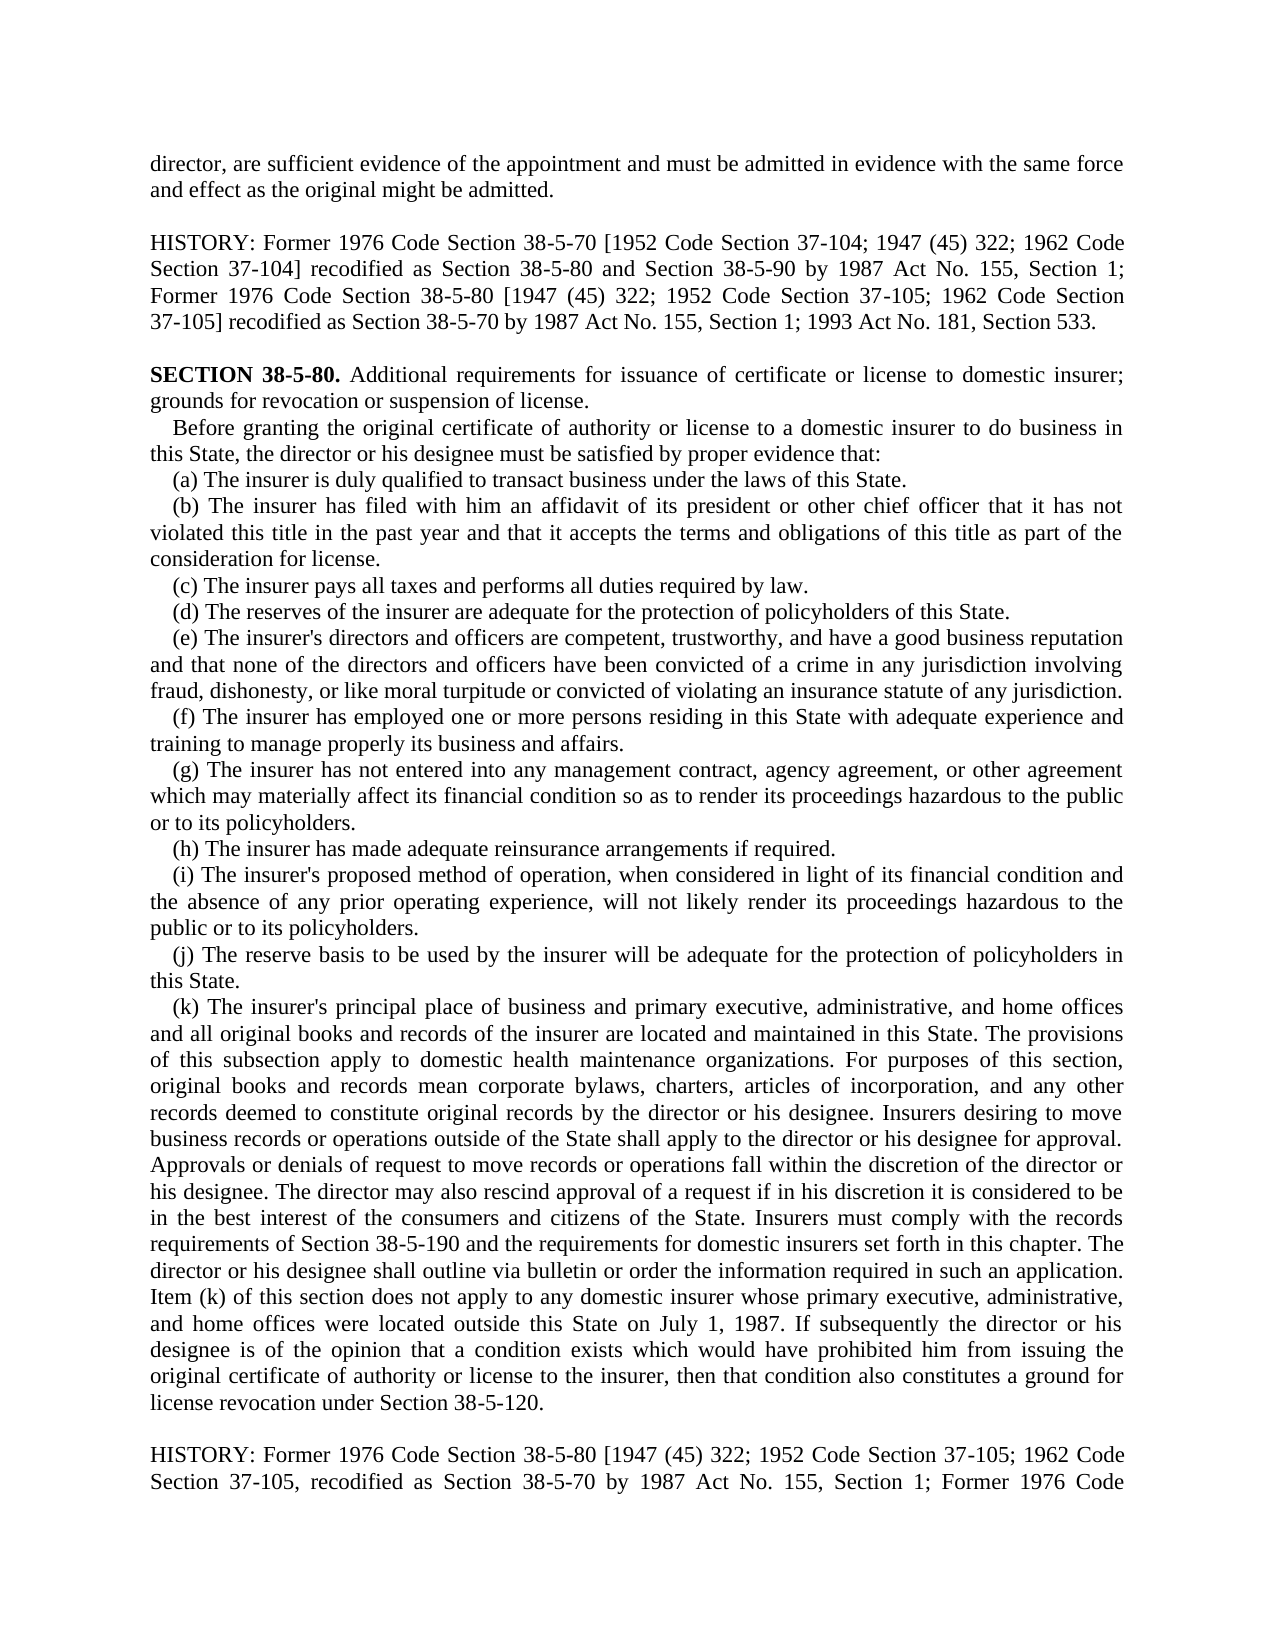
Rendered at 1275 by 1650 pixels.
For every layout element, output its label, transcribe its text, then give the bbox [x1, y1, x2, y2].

text (i) The insurer's proposed method of operation, when considered in light of its financial condition and the absence of any prior operating experience, will not likely render its proceedings hazardous to the public or to its policyholders. [150, 862, 1125, 941]
text (j) The reserve basis to be used by the insurer will be adequate for the protection of policyholders in this State. [150, 941, 1125, 993]
text (b) The insurer has filed with him an affidavit of its president or other chief officer that it has not violated this title in the past year and that it accepts the terms and obligations of this title as part of the consideration for license. [150, 493, 1125, 572]
text (g) The insurer has not entered into any management contract, agency agreement, or other agreement which may materially affect its financial condition so as to render its proceedings hazardous to the public or to its policyholders. [150, 756, 1125, 835]
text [150, 150, 1125, 203]
text (f) The insurer has employed one or more persons residing in this State with adequate experience and training to manage properly its business and affairs. [150, 703, 1125, 756]
text Before granting the original certificate of authority or license to a domestic insurer to do business in this State, the director or his designee must be satisfied by proper evidence that: [150, 413, 1125, 466]
text (e) The insurer's directors and officers are competent, trustworthy, and have a good business reputation and that none of the directors and officers have been convicted of a crime in any jurisdiction involving fraud, dishonesty, or like moral turpitude or convicted of violating an insurance statute of any jurisdiction. [150, 624, 1125, 703]
text (k) The insurer's principal place of business and primary executive, administrative, and home offices and all original books and records of the insurer are located and maintained in this State. The provisions of this subsection apply to domestic health maintenance organizations. For purposes of this section, original books and records mean corporate bylaws, charters, articles of incorporation, and any other records deemed to constitute original records by the director or his designee. Insurers desiring to move business records or operations outside of the State shall apply to the director or his designee for approval. Approvals or denials of request to move records or operations fall within the discretion of the director or his designee. The director may also rescind approval of a request if in his discretion it is considered to be in the best interest of the consumers and citizens of the State. Insurers must comply with the records requirements of Section 38-5-190 and the requirements for domestic insurers set forth in this chapter. The director or his designee shall outline via bulletin or order the information required in such an application. Item (k) of this section does not apply to any domestic insurer whose primary executive, administrative, and home offices were located outside this State on July 1, 1987. If subsequently the director or his designee is of the opinion that a condition exists which would have prohibited him from issuing the original certificate of authority or license to the insurer, then that condition also constitutes a ground for license revocation under Section 38-5-120. [150, 993, 1125, 1415]
text HISTORY: Former 1976 Code Section 38-5-70 [1952 Code Section 37-104; 1947 (45) 322; 1962 Code Section 37-104] recodified as Section 38-5-80 and Section 38-5-90 by 1987 Act No. 155, Section 1; Former 1976 Code Section 38-5-80 [1947 (45) 322; 1952 Code Section 37-105; 1962 Code Section 37-105] recodified as Section 38-5-70 by 1987 Act No. 155, Section 1; 1993 Act No. 181, Section 533. [150, 229, 1125, 334]
text (d) The reserves of the insurer are adequate for the protection of policyholders of this State. [150, 598, 1125, 624]
text (a) The insurer is duly qualified to transact business under the laws of this State. [150, 466, 1125, 493]
text (c) The insurer pays all taxes and performs all duties required by law. [150, 572, 1125, 598]
text (h) The insurer has made adequate reinsurance arrangements if required. [150, 835, 1125, 862]
text SECTION 38-5-80. Additional requirements for issuance of certificate or license to domestic insurer; grounds for revocation or suspension of license. [150, 361, 1125, 413]
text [150, 1441, 1125, 1494]
